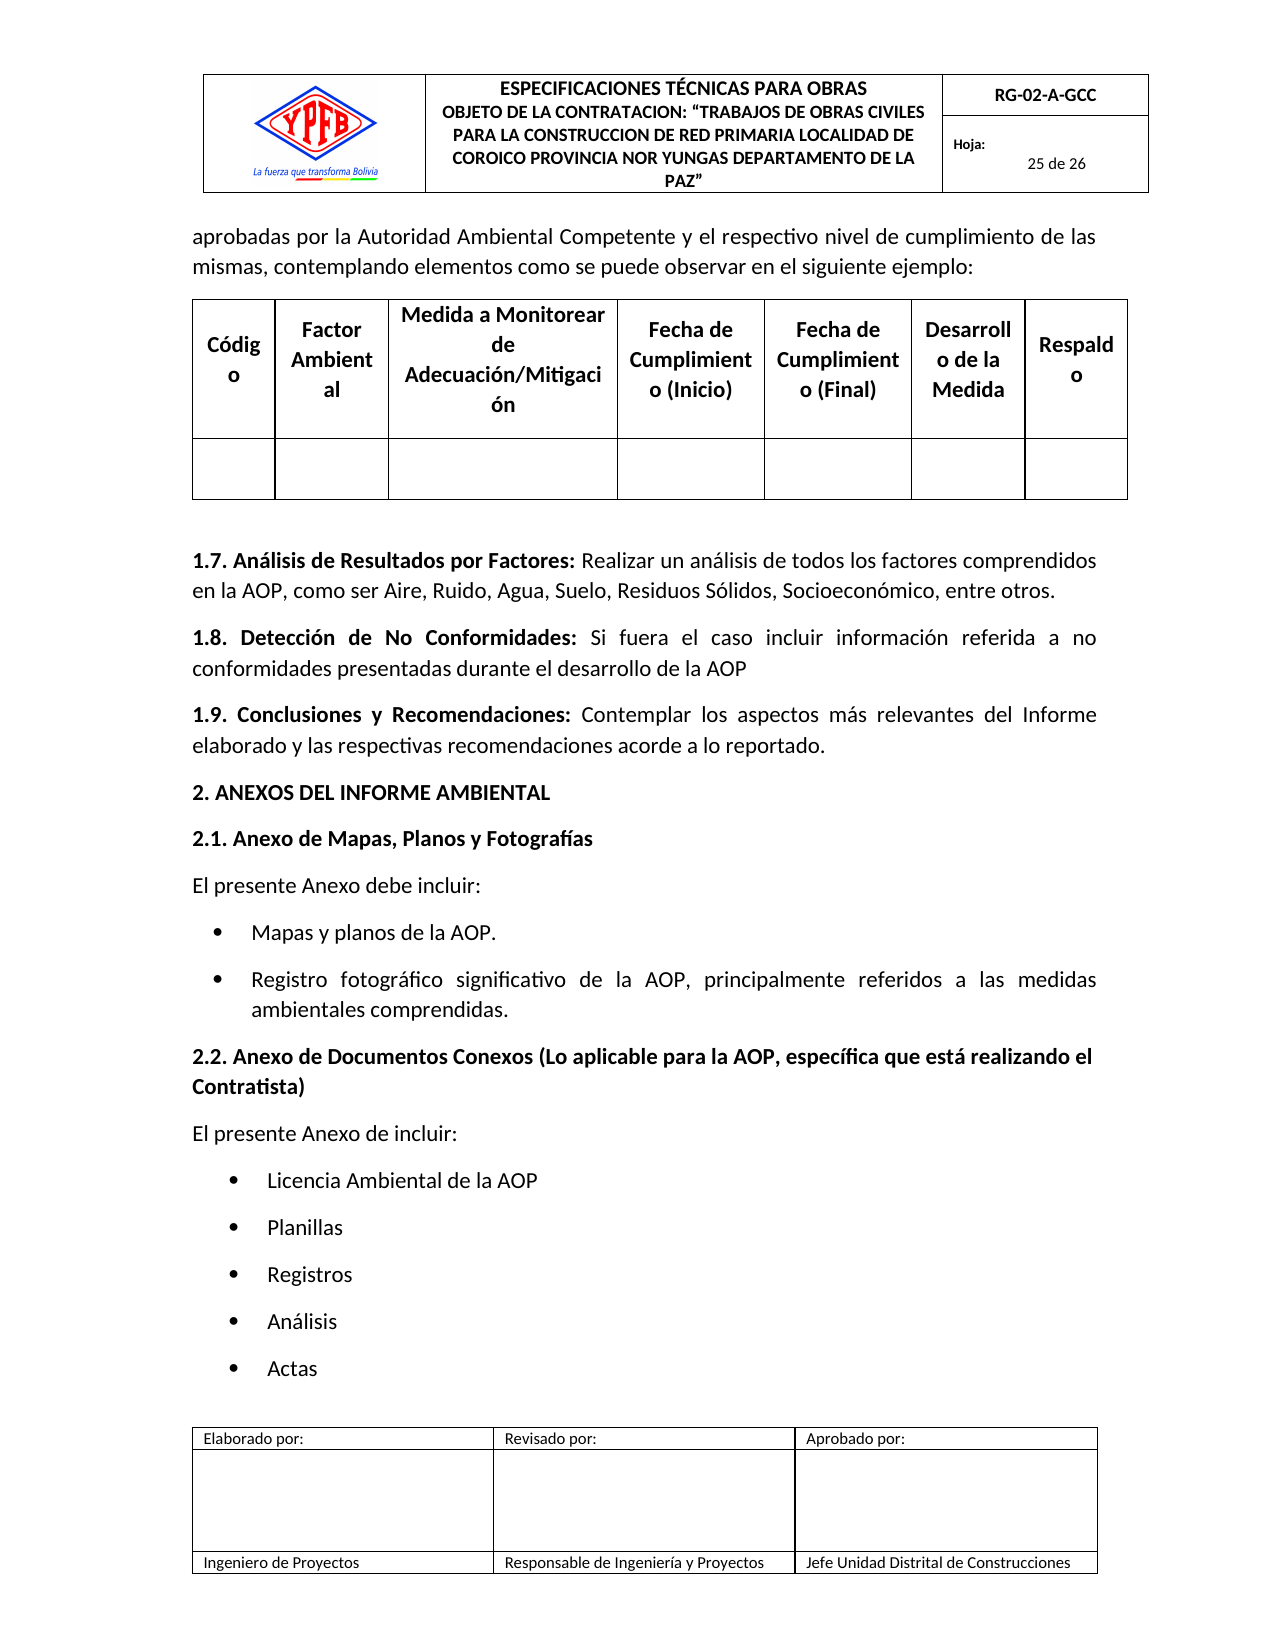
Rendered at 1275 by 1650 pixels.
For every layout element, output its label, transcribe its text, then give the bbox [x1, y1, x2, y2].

picture [251, 81, 378, 186]
table_cell [276, 439, 388, 498]
table_cell [1026, 439, 1127, 498]
table_cell [193, 439, 274, 498]
table_cell [765, 439, 911, 498]
list Análisis [229, 1307, 1098, 1335]
text 1.9. Conclusiones y Recomendaciones: Contemplar los aspectos más relevantes del Informe elaborado y las respectivas recomendaciones acorde a lo reportado. [192, 701, 1098, 759]
table_header Desarrollo de la Medida [912, 300, 1024, 437]
text 2.1. Anexo de Mapas, Planos y Fotografías [192, 824, 1098, 852]
list Planillas [229, 1213, 1098, 1241]
table_header Código [193, 300, 274, 437]
table_cell [389, 439, 617, 498]
list Registros [229, 1260, 1098, 1288]
table_cell [618, 439, 764, 498]
text 2.2. Anexo de Documentos Conexos (Lo aplicable para la AOP, específica que está realizando el Contratista) [192, 1042, 1098, 1100]
list Mapas y planos de la AOP. [213, 918, 1098, 946]
text El presente Anexo de incluir: [192, 1119, 1098, 1147]
text 1.8. Detección de No Conformidades: Si fuera el caso incluir información referida a no conformidades presentadas durante el desarrollo de la AOP [192, 623, 1098, 682]
list Registro fotográfico significativo de la AOP, principalmente referidos a las medidas ambientales comprendidas. [213, 965, 1098, 1023]
list Actas [229, 1354, 1098, 1382]
table_header Medida a Monitorear de Adecuación/Mitigación [389, 300, 617, 437]
text 1.7. Análisis de Resultados por Factores: Realizar un análisis de todos los factores comprendidos en la AOP, como ser Aire, Ruido, Agua, Suelo, Residuos Sólidos, Socioeconómico, entre otros. [192, 546, 1098, 604]
list Licencia Ambiental de la AOP [229, 1166, 1098, 1194]
table_header Factor Ambiental [276, 300, 388, 437]
table_header Fecha de Cumplimiento (Final) [765, 300, 911, 437]
table_header Respaldo [1026, 300, 1127, 437]
table_header Fecha de Cumplimiento (Inicio) [618, 300, 764, 437]
text 2. ANEXOS DEL INFORME AMBIENTAL [192, 778, 1098, 806]
text El presente Anexo debe incluir: [192, 871, 1098, 899]
table_cell [912, 439, 1024, 498]
